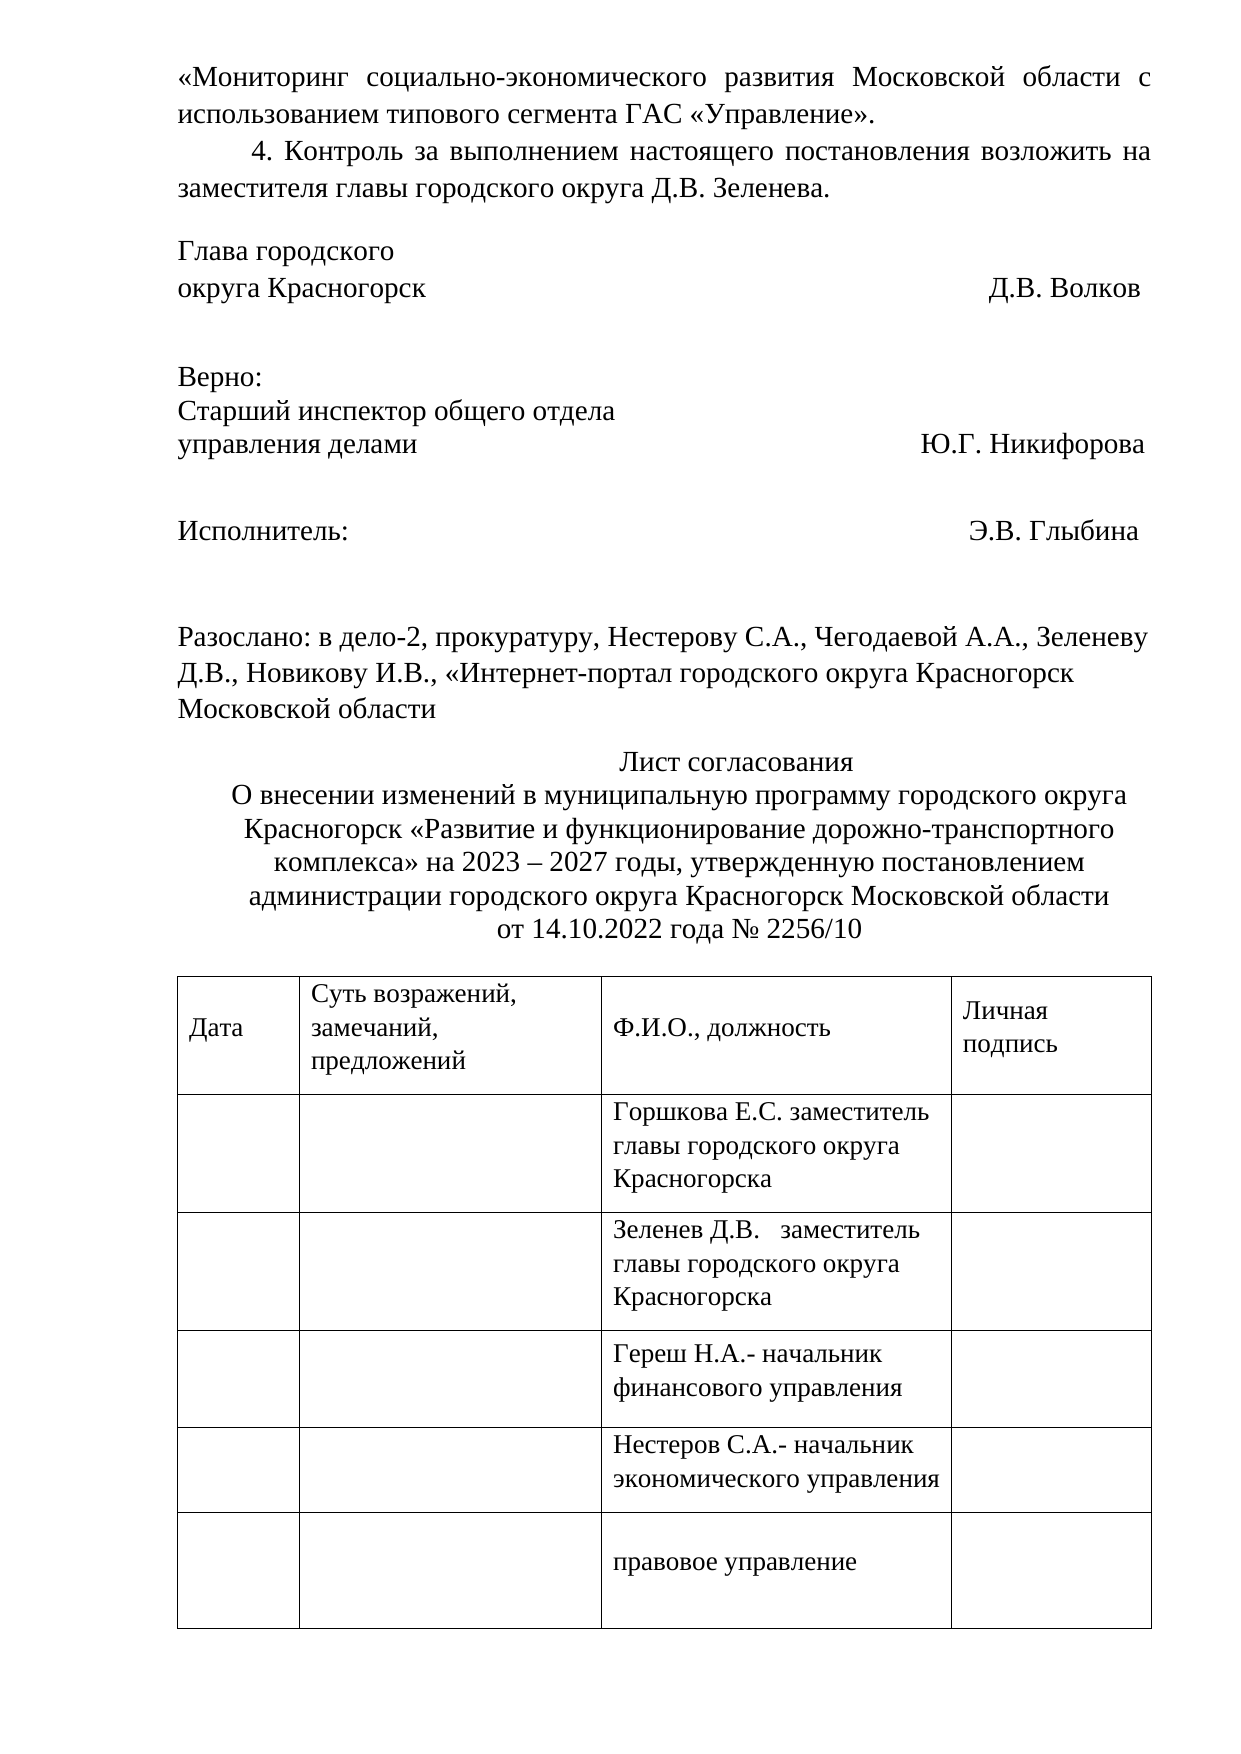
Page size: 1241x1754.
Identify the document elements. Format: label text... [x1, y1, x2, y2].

table_cell [952, 1095, 1151, 1212]
table_header Суть возражений, замечаний, предложений [300, 977, 601, 1094]
table_cell [952, 1513, 1151, 1628]
table_cell Зеленев Д.В. заместитель главы городского округа Красногорска [602, 1213, 951, 1330]
table_cell [178, 1331, 299, 1427]
text Старший инспектор общего отдела [177, 393, 1152, 427]
text Лист согласования [177, 744, 1152, 777]
text 4. Контроль за выполнением настоящего постановления возложить на заместителя главы городского округа Д.В. Зеленева. [177, 133, 1152, 203]
text О внесении изменений в муниципальную программу городского округа [192, 777, 1167, 811]
table_cell [300, 1331, 601, 1427]
text Глава городского [177, 233, 1152, 267]
table_header Дата [178, 977, 299, 1094]
text округа Красногорск Д.В. Волков [177, 270, 1152, 303]
table_cell [300, 1428, 601, 1512]
text Красногорск «Развитие и функционирование дорожно-транспортного комплекса» на 2023 – 2027 годы, утвержденную постановлением администрации городского округа Красногорск Московской области [192, 811, 1167, 911]
text Разослано: в дело-2, прокуратуру, Нестерову С.А., Чегодаевой А.А., Зеленеву Д.В., Новикову И.В., «Интернет-портал городского округа Красногорск Московской области [177, 619, 1152, 724]
table_cell Нестеров С.А.- начальник экономического управления [602, 1428, 951, 1512]
table_cell [178, 1213, 299, 1330]
table_cell правовое управление [602, 1513, 951, 1628]
table_cell [178, 1513, 299, 1628]
table_cell [952, 1213, 1151, 1330]
text Верно: [177, 359, 1152, 393]
table_cell [300, 1213, 601, 1330]
table_cell Гереш Н.А.- начальник финансового управления [602, 1331, 951, 1427]
table_cell [178, 1095, 299, 1212]
table_cell [300, 1513, 601, 1628]
table_header Личная подпись [952, 977, 1151, 1094]
text от 14.10.2022 года № 2256/10 [192, 911, 1167, 945]
table_cell Горшкова Е.С. заместитель главы городского округа Красногорска [602, 1095, 951, 1212]
table_header Ф.И.О., должность [602, 977, 951, 1094]
table_cell [952, 1331, 1151, 1427]
text Исполнитель: Э.В. Глыбина [177, 513, 1152, 547]
text управления делами Ю.Г. Никифорова [177, 427, 1152, 460]
table_cell [178, 1428, 299, 1512]
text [177, 59, 1152, 129]
table_cell [952, 1428, 1151, 1512]
table_cell [300, 1095, 601, 1212]
